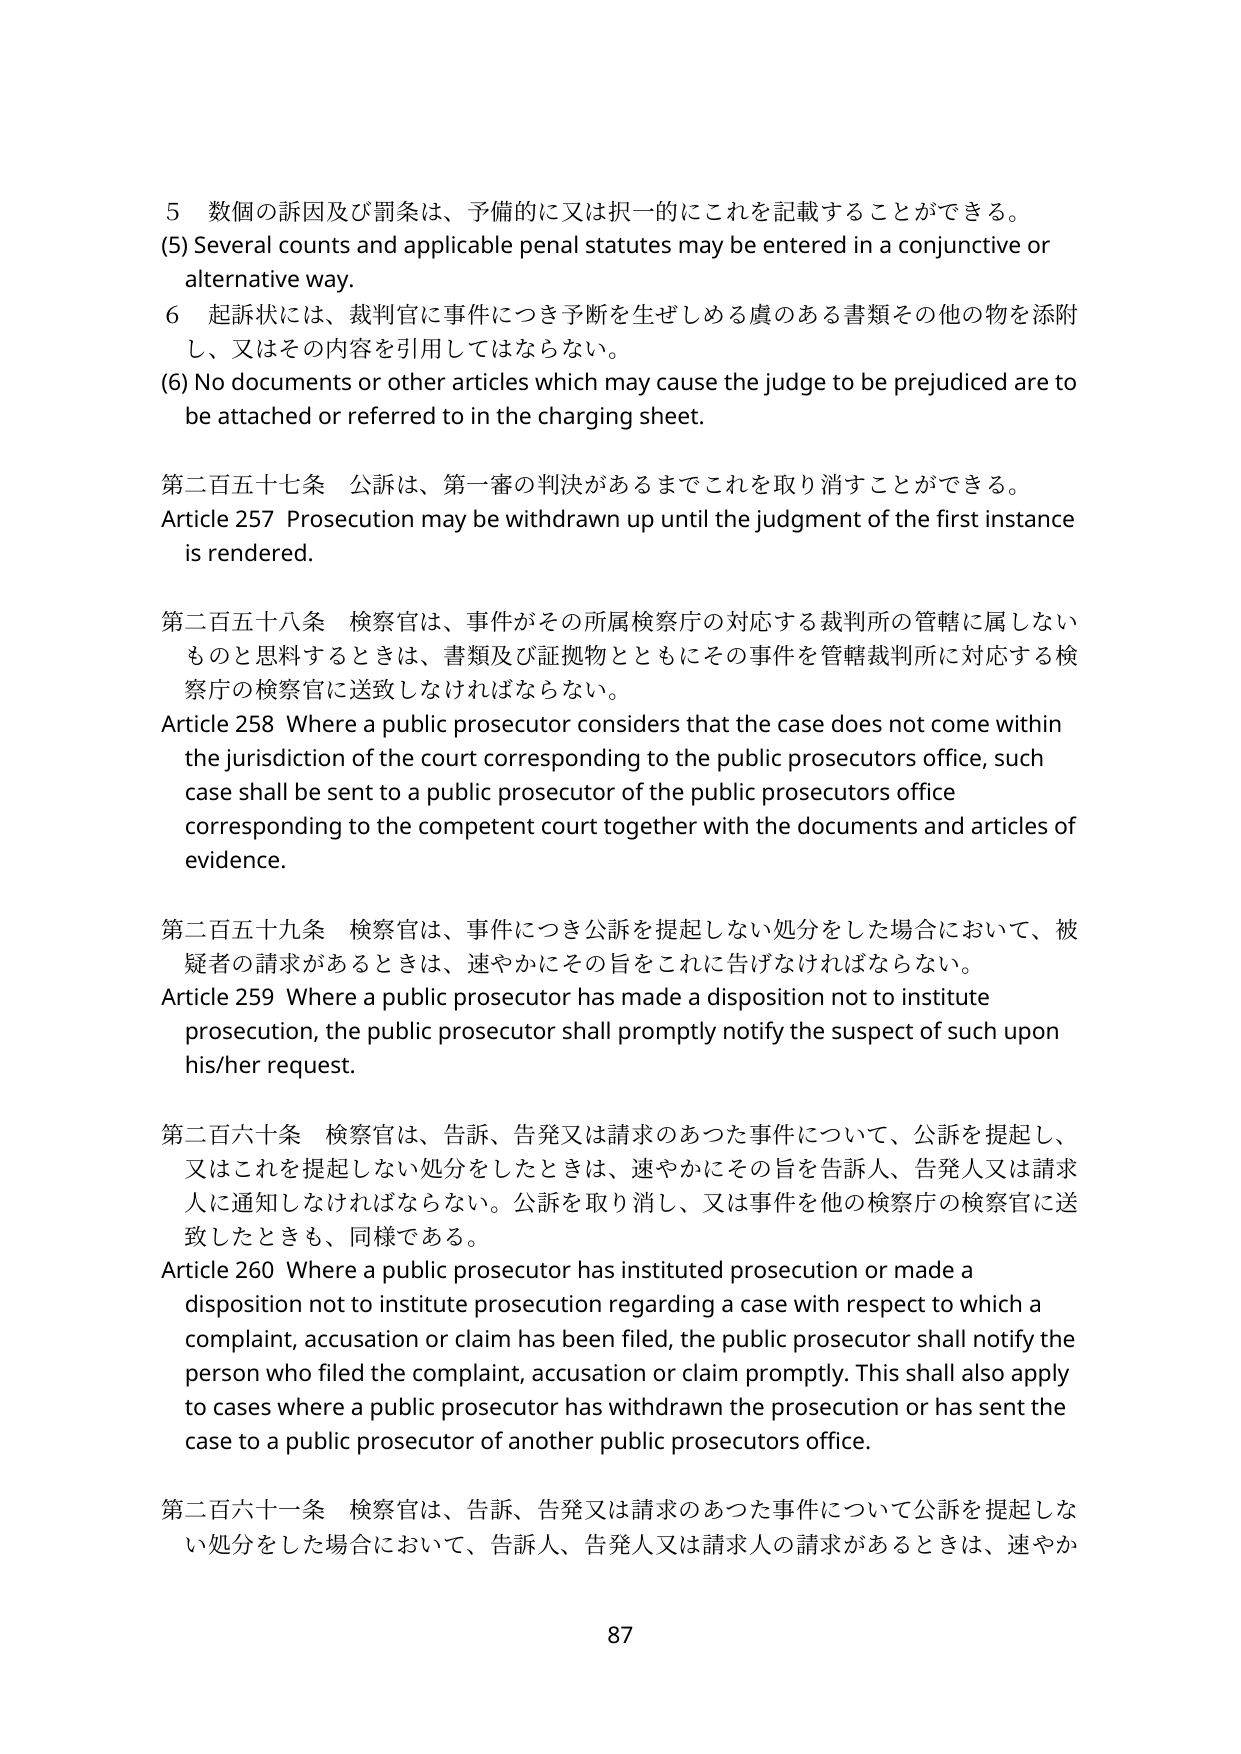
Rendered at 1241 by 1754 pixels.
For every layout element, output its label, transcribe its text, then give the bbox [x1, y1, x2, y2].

text 第二百六十条 検察官は、告訴、告発又は請求のあつた事件について、公訴を提起し、又はこれを提起しない処分をしたときは、速やかにその旨を告訴人、告発人又は請求人に通知しなければならない。公訴を取り消し、又は事件を他の検察庁の検察官に送致したときも、同様である。 [161, 1116, 1079, 1253]
text Article 259 Where a public prosecutor has made a disposition not to institute prosecution, the public prosecutor shall promptly notify the suspect of such upon his/her request. [161, 979, 1079, 1082]
text ５ 数個の訴因及び罰条は、予備的に又は択一的にこれを記載することができる。 [161, 194, 1079, 228]
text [161, 1492, 1079, 1560]
text (5) Several counts and applicable penal statutes may be entered in a conjunctive or alternative way. [161, 228, 1079, 296]
text Article 260 Where a public prosecutor has instituted prosecution or made a disposition not to institute prosecution regarding a case with respect to which a complaint, accusation or claim has been filed, the public prosecutor shall notify the person who filed the complaint, accusation or claim promptly. This shall also apply to cases where a public prosecutor has withdrawn the prosecution or has sent the case to a public prosecutor of another public prosecutors office. [161, 1253, 1079, 1458]
text ６ 起訴状には、裁判官に事件につき予断を生ぜしめる虞のある書類その他の物を添附し、又はその内容を引用してはならない。 [161, 296, 1079, 364]
text Article 258 Where a public prosecutor considers that the case does not come within the jurisdiction of the court corresponding to the public prosecutors office, such case shall be sent to a public prosecutor of the public prosecutors office corresponding to the competent court together with the documents and articles of evidence. [161, 706, 1079, 877]
text 第二百五十八条 検察官は、事件がその所属検察庁の対応する裁判所の管轄に属しないものと思料するときは、書類及び証拠物とともにその事件を管轄裁判所に対応する検察庁の検察官に送致しなければならない。 [161, 604, 1079, 706]
text (6) No documents or other articles which may cause the judge to be prejudiced are to be attached or referred to in the charging sheet. [161, 364, 1079, 433]
text 第二百五十九条 検察官は、事件につき公訴を提起しない処分をした場合において、被疑者の請求があるときは、速やかにその旨をこれに告げなければならない。 [161, 911, 1079, 979]
text 第二百五十七条 公訴は、第一審の判決があるまでこれを取り消すことができる。 [161, 467, 1079, 501]
text Article 257 Prosecution may be withdrawn up until the judgment of the first instance is rendered. [161, 501, 1079, 569]
